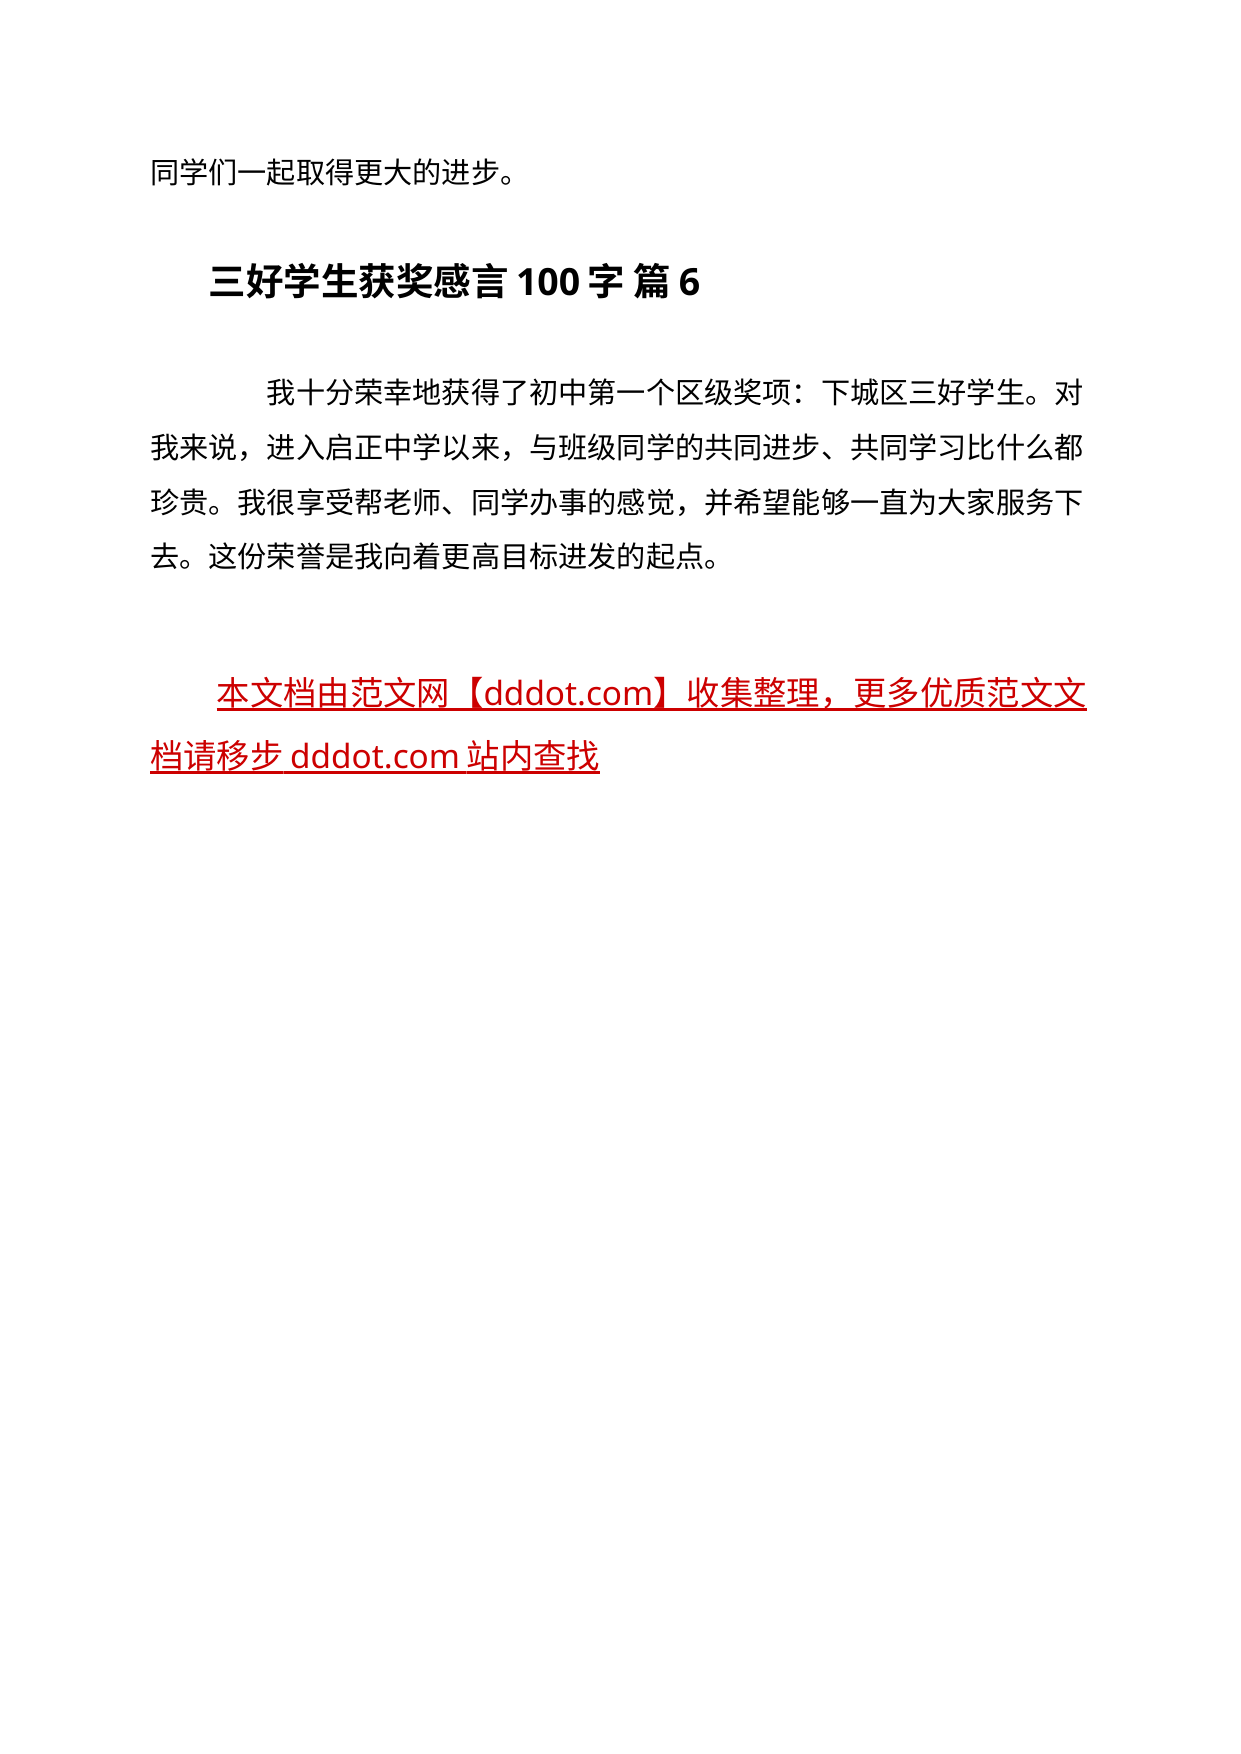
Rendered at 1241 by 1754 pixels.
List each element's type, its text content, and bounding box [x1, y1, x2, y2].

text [150, 150, 1090, 192]
text 我十分荣幸地获得了初中第一个区级奖项：下城区三好学生。对我来说，进入启正中学以来，与班级同学的共同进步、共同学习比什么都珍贵。我很享受帮老师、同学办事的感觉，并希望能够一直为大家服务下去。这份荣誉是我向着更高目标进发的起点。 [150, 369, 1090, 576]
text 三好学生获奖感言100字 篇6 [150, 252, 1090, 306]
text 本文档由范文网【dddot.com】收集整理，更多优质范文文档请移步dddot.com站内查找 [150, 667, 1090, 778]
